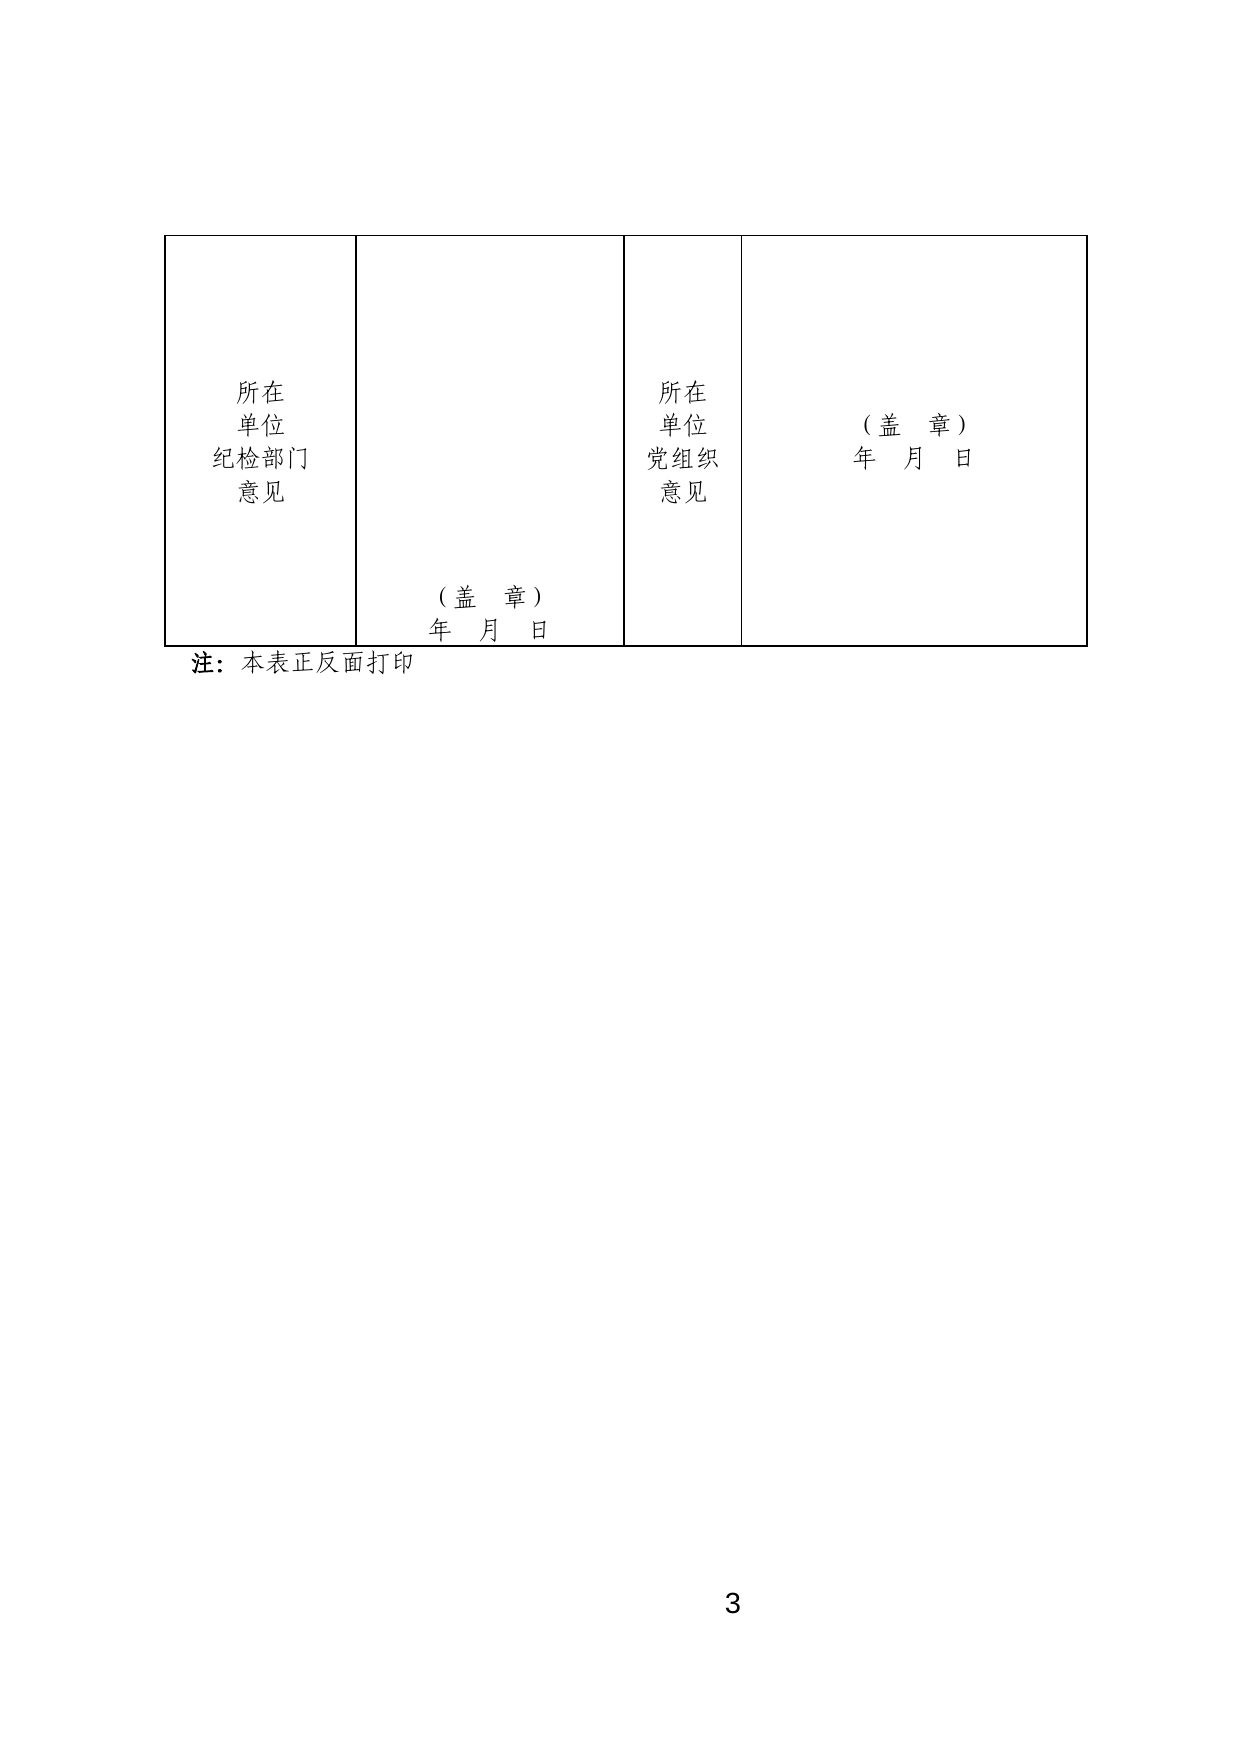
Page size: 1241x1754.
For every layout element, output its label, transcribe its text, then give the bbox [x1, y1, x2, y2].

table_cell 所在 单位 纪检部门 意见 [166, 236, 355, 645]
table_cell 所在 单位 党组织 意见 [625, 236, 741, 645]
text 注：本表正反面打印 [165, 647, 1087, 675]
table_cell （盖 章） 年 月 日 [357, 236, 623, 645]
table_cell （盖 章） 年 月 日 [742, 236, 1086, 645]
